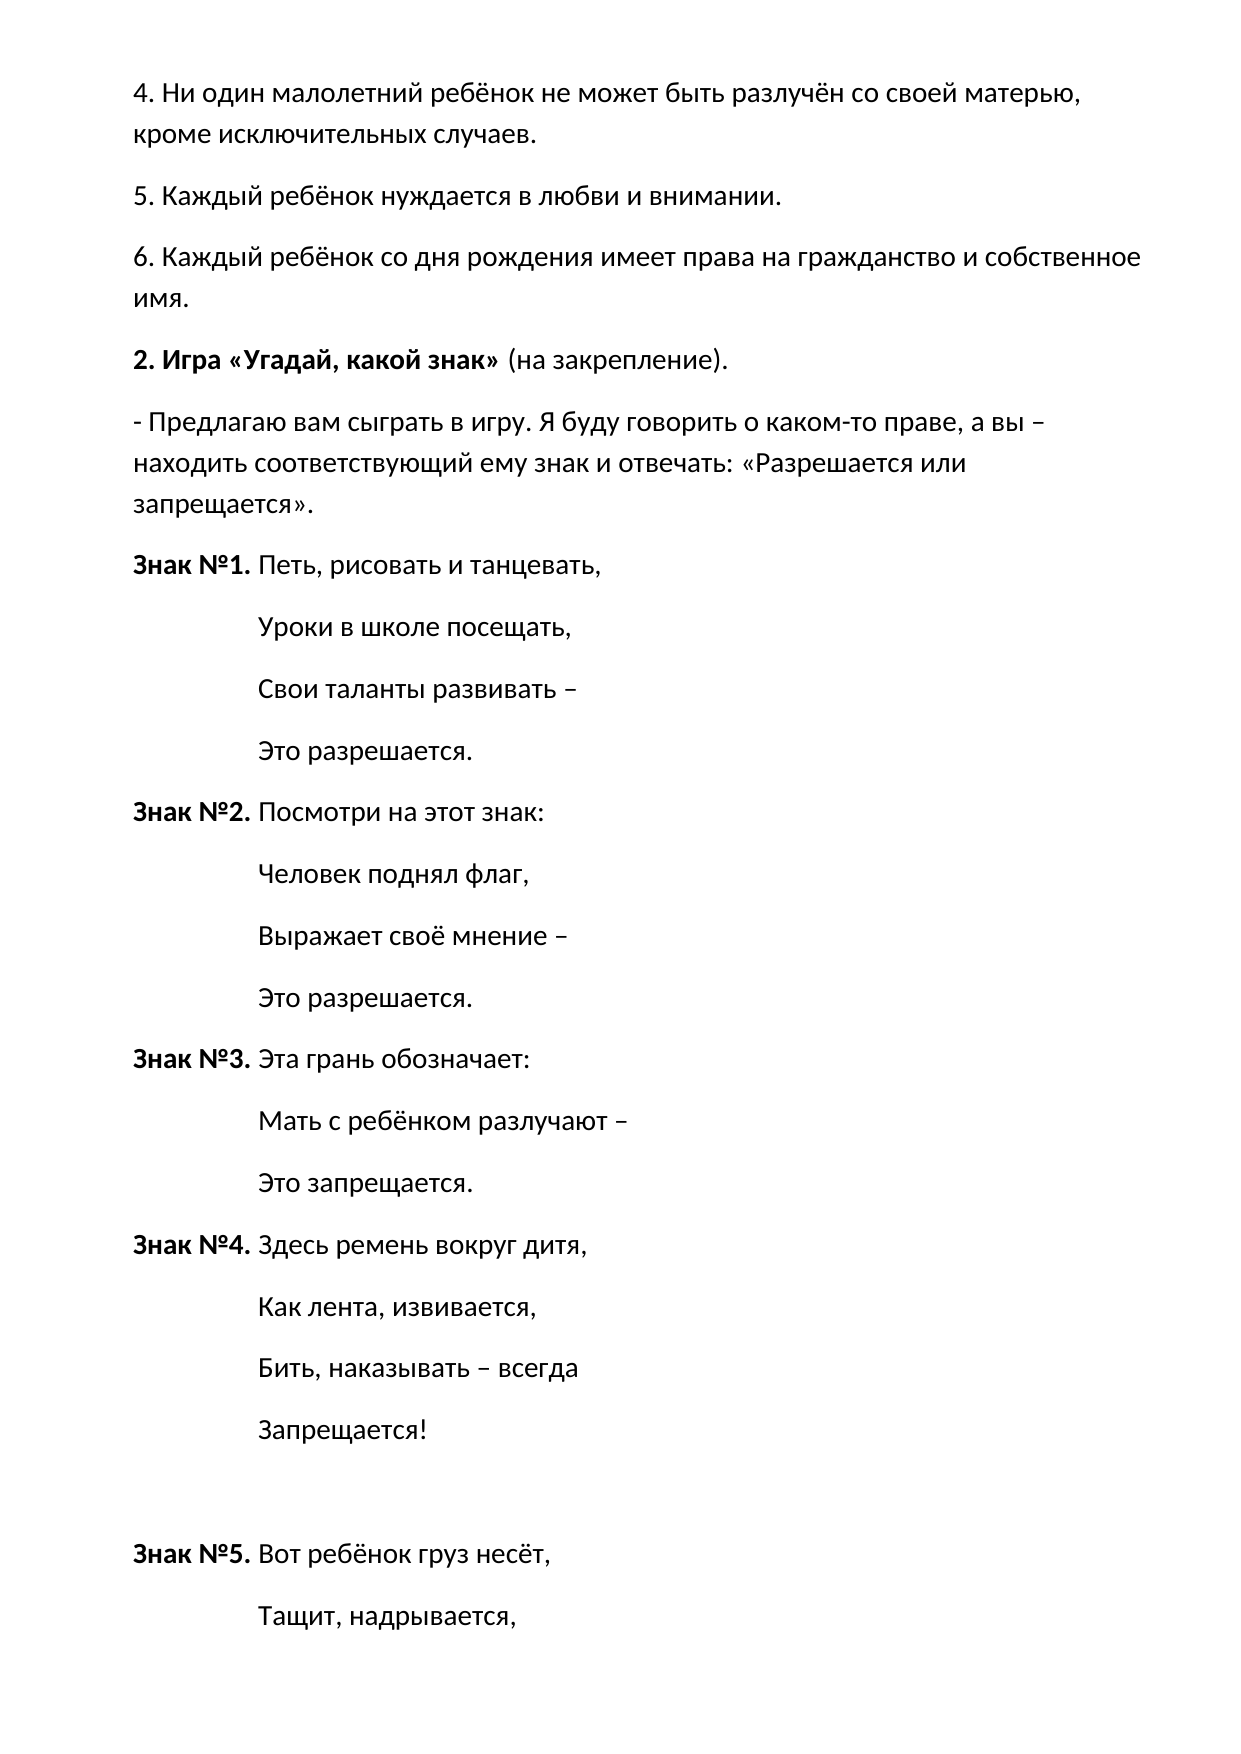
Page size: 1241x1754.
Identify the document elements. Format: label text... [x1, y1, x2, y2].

text Знак №4. Здесь ремень вокруг дитя, [133, 1226, 1152, 1262]
text - Предлагаю вам сыграть в игру. Я буду говорить о каком-то праве, а вы – находить соответствующий ему знак и отвечать: «Разрешается или запрещается». [133, 403, 1152, 520]
text Знак №5. Вот ребёнок груз несёт, [133, 1535, 1152, 1570]
text Знак №3. Эта грань обозначает: [133, 1041, 1152, 1076]
text Бить, наказывать – всегда [133, 1349, 1152, 1385]
text 4. Ни один малолетний ребёнок не может быть разлучён со своей матерью, кроме исключительных случаев. [133, 74, 1152, 150]
text Знак №2. Посмотри на этот знак: [133, 793, 1152, 829]
text Знак №1. Петь, рисовать и танцевать, [133, 546, 1152, 582]
text Тащит, надрывается, [133, 1597, 1152, 1632]
text Выражает своё мнение – [133, 917, 1152, 953]
text Это разрешается. [133, 979, 1152, 1014]
text Мать с ребёнком разлучают – [133, 1102, 1152, 1138]
text Как лента, извивается, [133, 1288, 1152, 1323]
text Свои таланты развивать – [133, 670, 1152, 706]
text 6. Каждый ребёнок со дня рождения имеет права на гражданство и собственное имя. [133, 238, 1152, 315]
text Это запрещается. [133, 1164, 1152, 1200]
text Запрещается! [133, 1411, 1152, 1447]
text Это разрешается. [133, 732, 1152, 767]
text 2. Игра «Угадай, какой знак» (на закрепление). [133, 341, 1152, 377]
text 5. Каждый ребёнок нуждается в любви и внимании. [133, 177, 1152, 212]
text Человек поднял флаг, [133, 855, 1152, 891]
text Уроки в школе посещать, [133, 608, 1152, 644]
